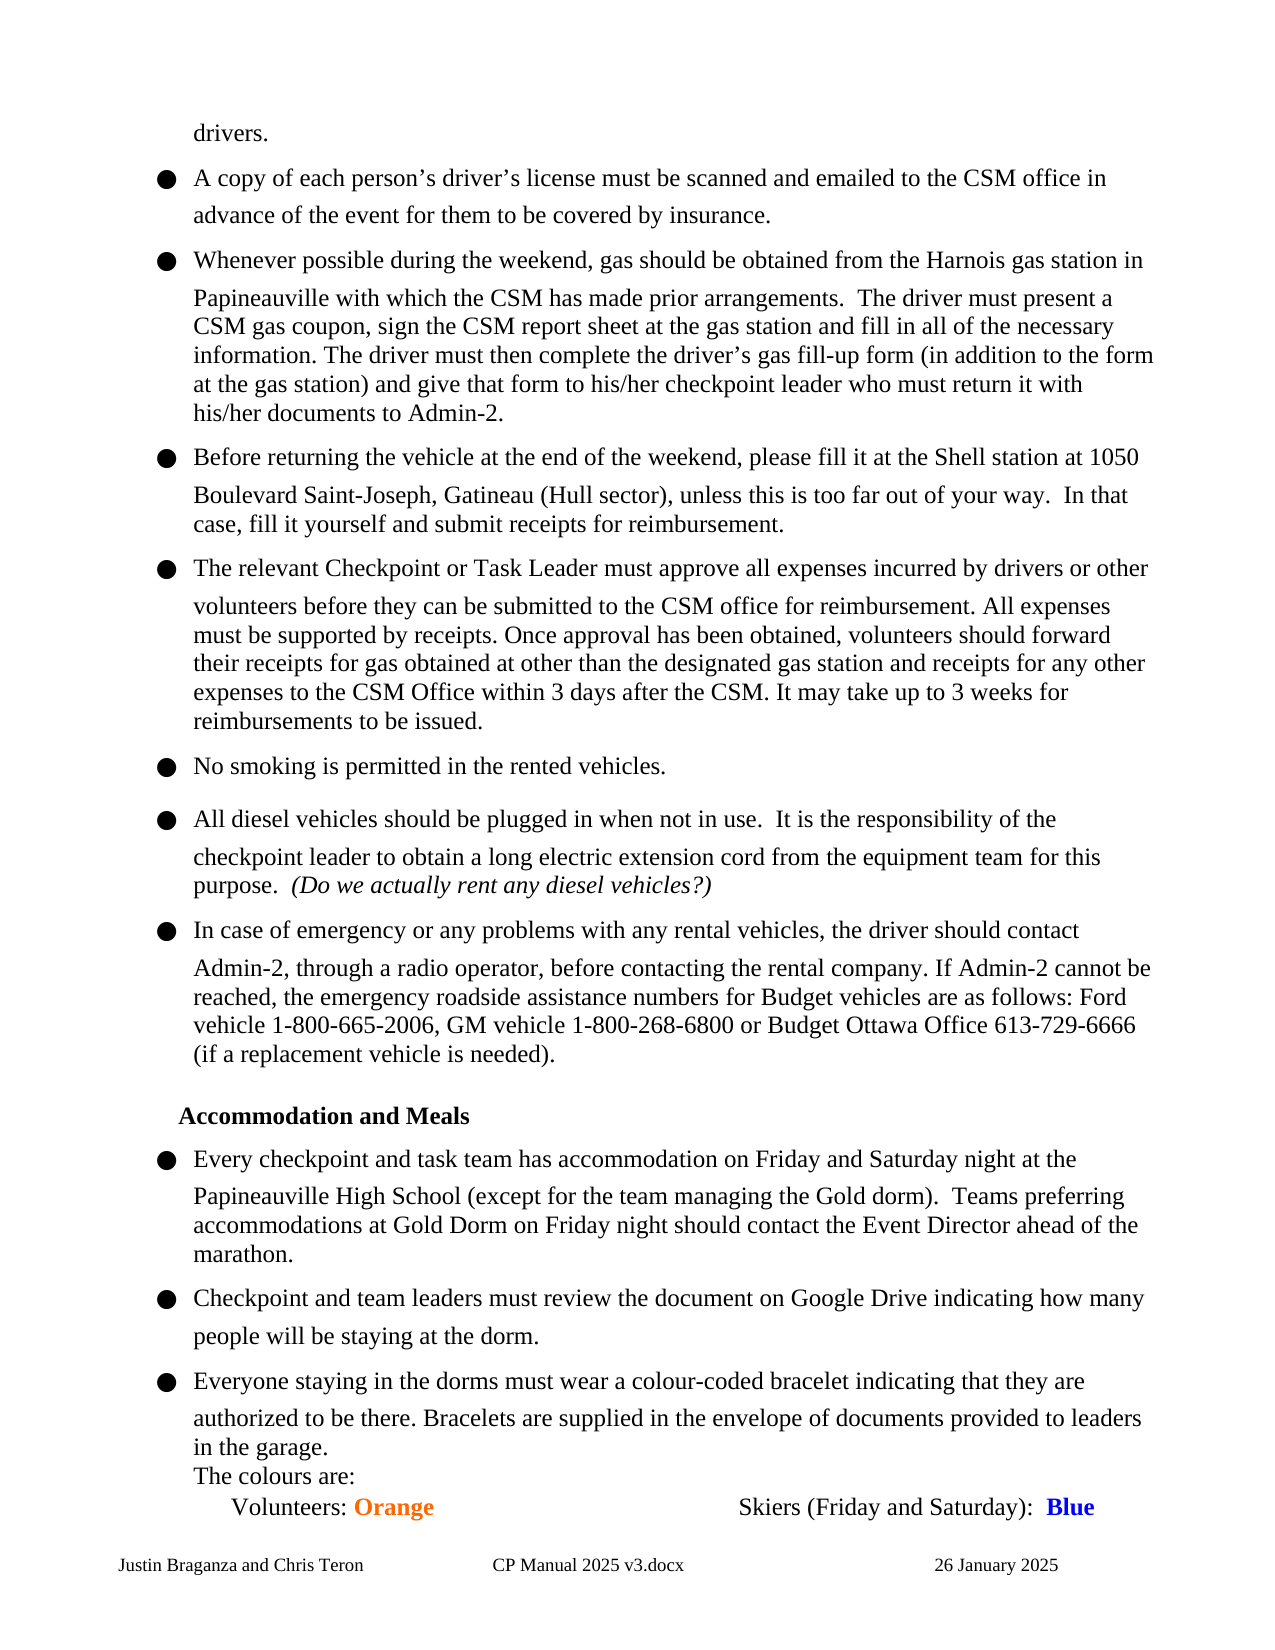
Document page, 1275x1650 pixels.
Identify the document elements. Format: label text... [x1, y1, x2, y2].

list Everyone staying in the dorms must wear a colour-coded bracelet indicating that they are authorized to be there. Bracelets are supplied in the envelope of documents provided to leaders in the garage. The colours are: [156, 1352, 1157, 1489]
list A copy of each person’s driver’s license must be scanned and emailed to the CSM office in advance of the event for them to be covered by insurance. [156, 149, 1157, 229]
text Volunteers: Orange Skiers (Friday and Saturday): Blue [193, 1492, 1157, 1521]
list All diesel vehicles should be plugged in when not in use. It is the responsibility of the checkpoint leader to obtain a long electric extension cord from the equipment team for this purpose. (Do we actually rent any diesel vehicles?) [156, 791, 1157, 899]
list Before returning the vehicle at the end of the weekend, please fill it at the Shell station at 1050 Boulevard Saint-Joseph, Gatineau (Hull sector), unless this is too far out of your way. In that case, fill it yourself and submit receipts for reimbursement. [156, 429, 1157, 537]
list Checkpoint and team leaders must review the document on Google Drive indicating how many people will be staying at the dorm. [156, 1270, 1157, 1350]
list In case of emergency or any problems with any rental vehicles, the driver should contact Admin-2, through a radio operator, before contacting the rental company. If Admin-2 cannot be reached, the emergency roadside assistance numbers for Budget vehicles are as follows: Ford vehicle 1-800-665-2006, GM vehicle 1-800-268-6800 or Budget Ottawa Office 613-729-6666 (if a replacement vehicle is needed). [156, 902, 1157, 1068]
subtitle Accommodation and Meals [118, 1101, 1157, 1130]
list No smoking is permitted in the rented vehicles. [156, 737, 1157, 788]
list Every checkpoint and task team has accommodation on Friday and Saturday night at the Papineauville High School (except for the team managing the Gold dorm). Teams preferring accommodations at Gold Dorm on Friday night should contact the Event Director ahead of the marathon. [156, 1130, 1157, 1267]
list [156, 118, 1157, 147]
list The relevant Checkpoint or Task Leader must approve all expenses incurred by drivers or other volunteers before they can be submitted to the CSM office for reimbursement. All expenses must be supported by receipts. Once approval has been obtained, volunteers should forward their receipts for gas obtained at other than the designated gas station and receipts for any other expenses to the CSM Office within 3 days after the CSM. It may take up to 3 weeks for reimbursements to be issued. [156, 540, 1157, 735]
list Whenever possible during the weekend, gas should be obtained from the Harnois gas station in Papineauville with which the CSM has made prior arrangements. The driver must present a CSM gas coupon, sign the CSM report sheet at the gas station and fill in all of the necessary information. The driver must then complete the driver’s gas fill-up form (in addition to the form at the gas station) and give that form to his/her checkpoint leader who must return it with his/her documents to Admin-2. [156, 231, 1157, 426]
